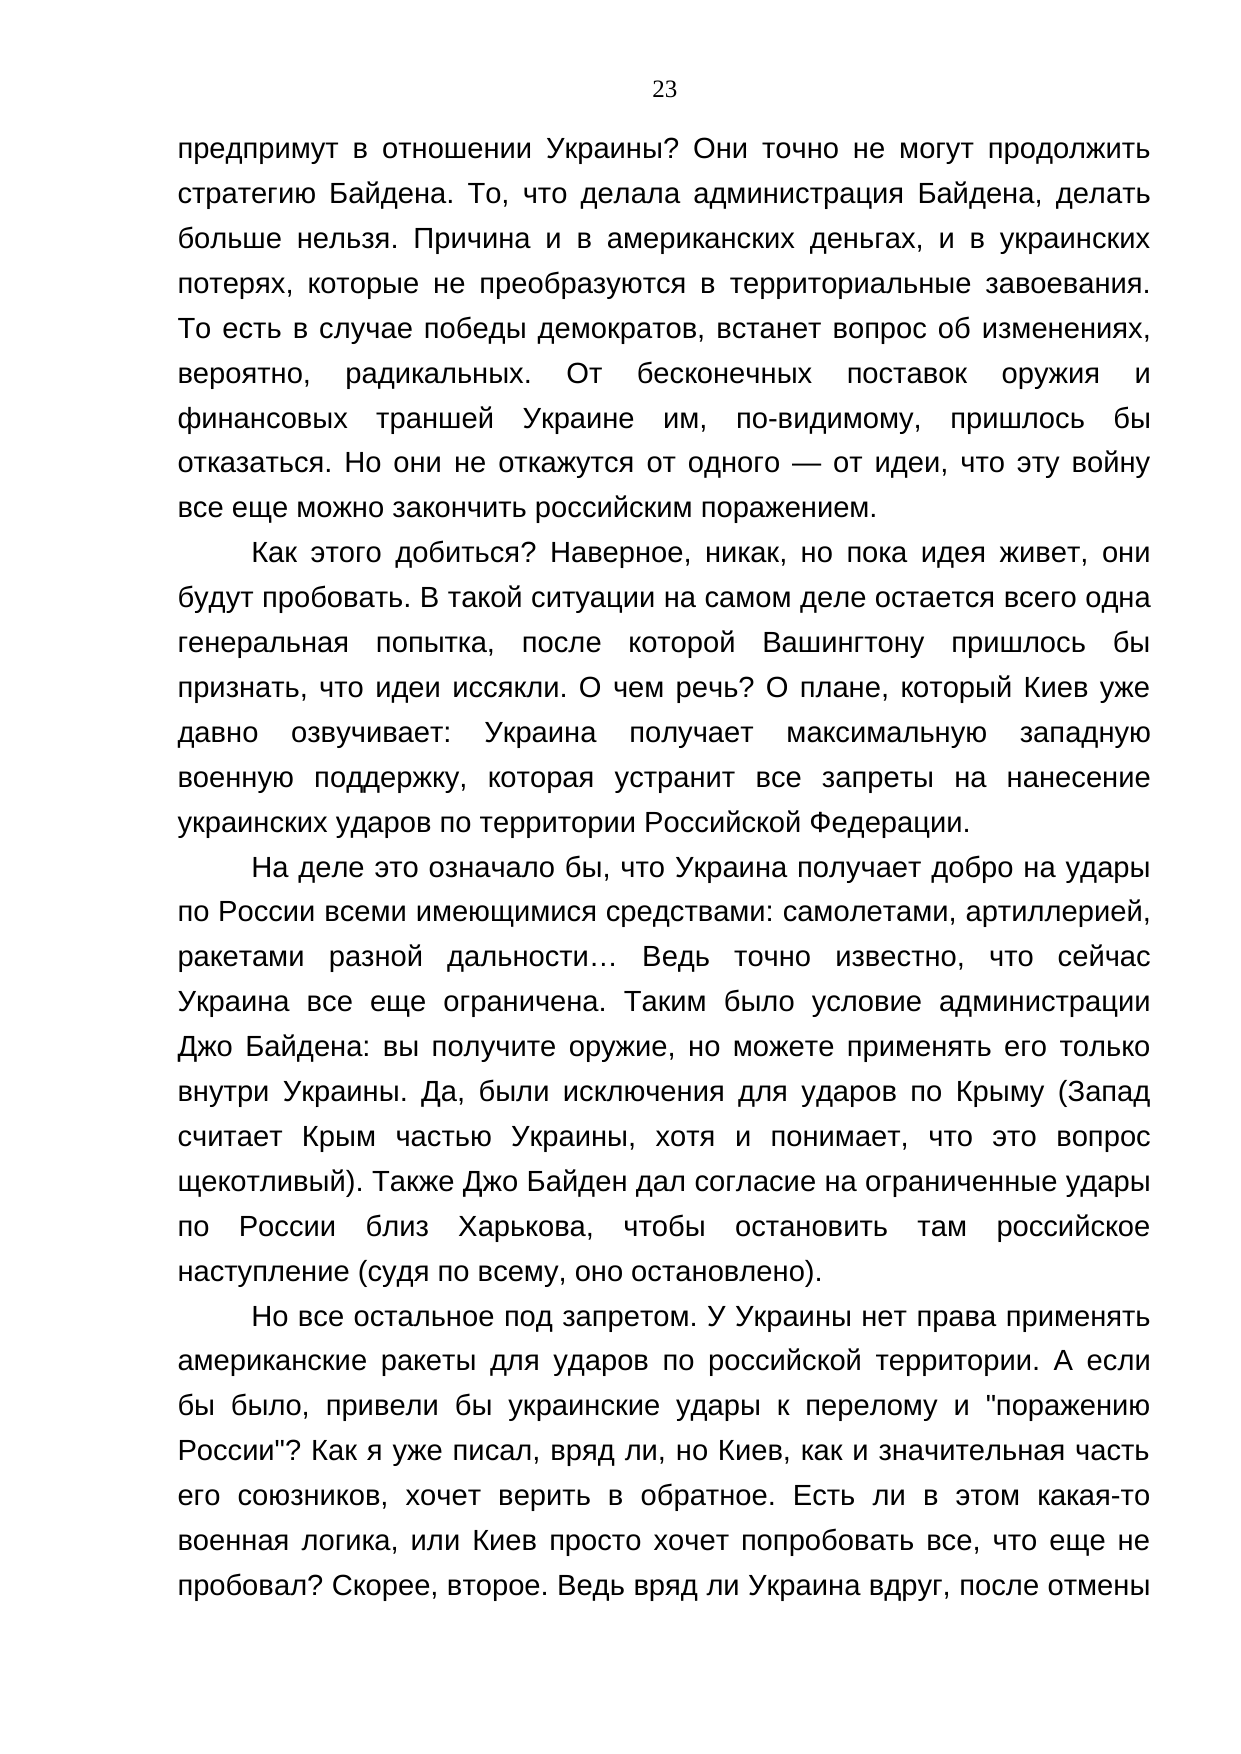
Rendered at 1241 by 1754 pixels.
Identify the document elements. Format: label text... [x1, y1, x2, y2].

text Как этого добиться? Наверное, никак, но пока идея живет, они будут пробовать. В такой ситуации на самом деле остается всего одна генеральная попытка, после которой Вашингтону пришлось бы признать, что идеи иссякли. О чем речь? О плане, который Киев уже давно озвучивает: Украина получает максимальную западную военную поддержку, которая устранит все запреты на нанесение украинских ударов по территории Российской Федерации. [177, 535, 1152, 838]
text На деле это означало бы, что Украина получает добро на удары по России всеми имеющимися средствами: самолетами, артиллерией, ракетами разной дальности… Ведь точно известно, что сейчас Украина все еще ограничена. Таким было условие администрации Джо Байдена: вы получите оружие, но можете применять его только внутри Украины. Да, были исключения для ударов по Крыму (Запад считает Крым частью Украины, хотя и понимает, что это вопрос щекотливый). Также Джо Байден дал согласие на ограниченные удары по России близ Харькова, чтобы остановить там российское наступление (судя по всему, оно остановлено). [177, 849, 1152, 1287]
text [177, 131, 1152, 524]
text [177, 1298, 1152, 1601]
